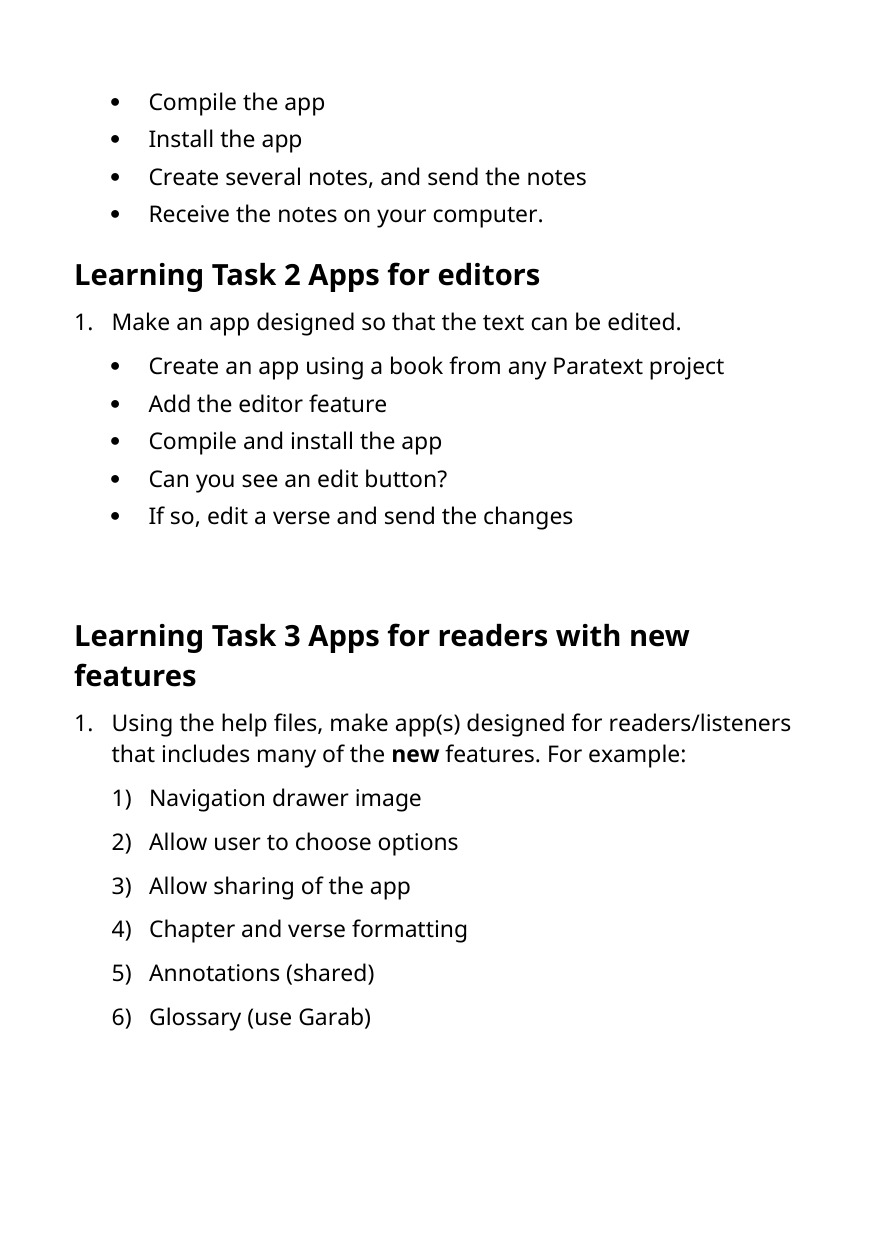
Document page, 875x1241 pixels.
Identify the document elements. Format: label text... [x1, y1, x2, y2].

list Receive the notes on your computer. [111, 198, 800, 229]
list Add the editor feature [111, 388, 800, 419]
subtitle Learning Task 2 Apps for editors [74, 254, 800, 294]
list Compile the app [111, 85, 800, 117]
list Install the app [111, 123, 800, 154]
list Glossary (use Garab) [111, 1001, 800, 1032]
list Compile and install the app [111, 425, 800, 456]
list Chapter and verse formatting [111, 913, 800, 945]
list Using the help files, make app(s) designed for readers/listeners that includes many of the new features. For example: [74, 707, 800, 770]
subtitle Learning Task 3 Apps for readers with new features [74, 615, 800, 695]
list Navigation drawer image [111, 782, 800, 813]
list Can you see an edit button? [111, 463, 800, 494]
list Make an app designed so that the text can be edited. [74, 306, 800, 338]
list If so, edit a verse and send the changes [111, 500, 800, 531]
list Allow sharing of the app [111, 870, 800, 901]
list Create several notes, and send the notes [111, 160, 800, 192]
list Annotations (shared) [111, 957, 800, 988]
list Create an app using a book from any Paratext project [111, 350, 800, 381]
list Allow user to choose options [111, 826, 800, 857]
